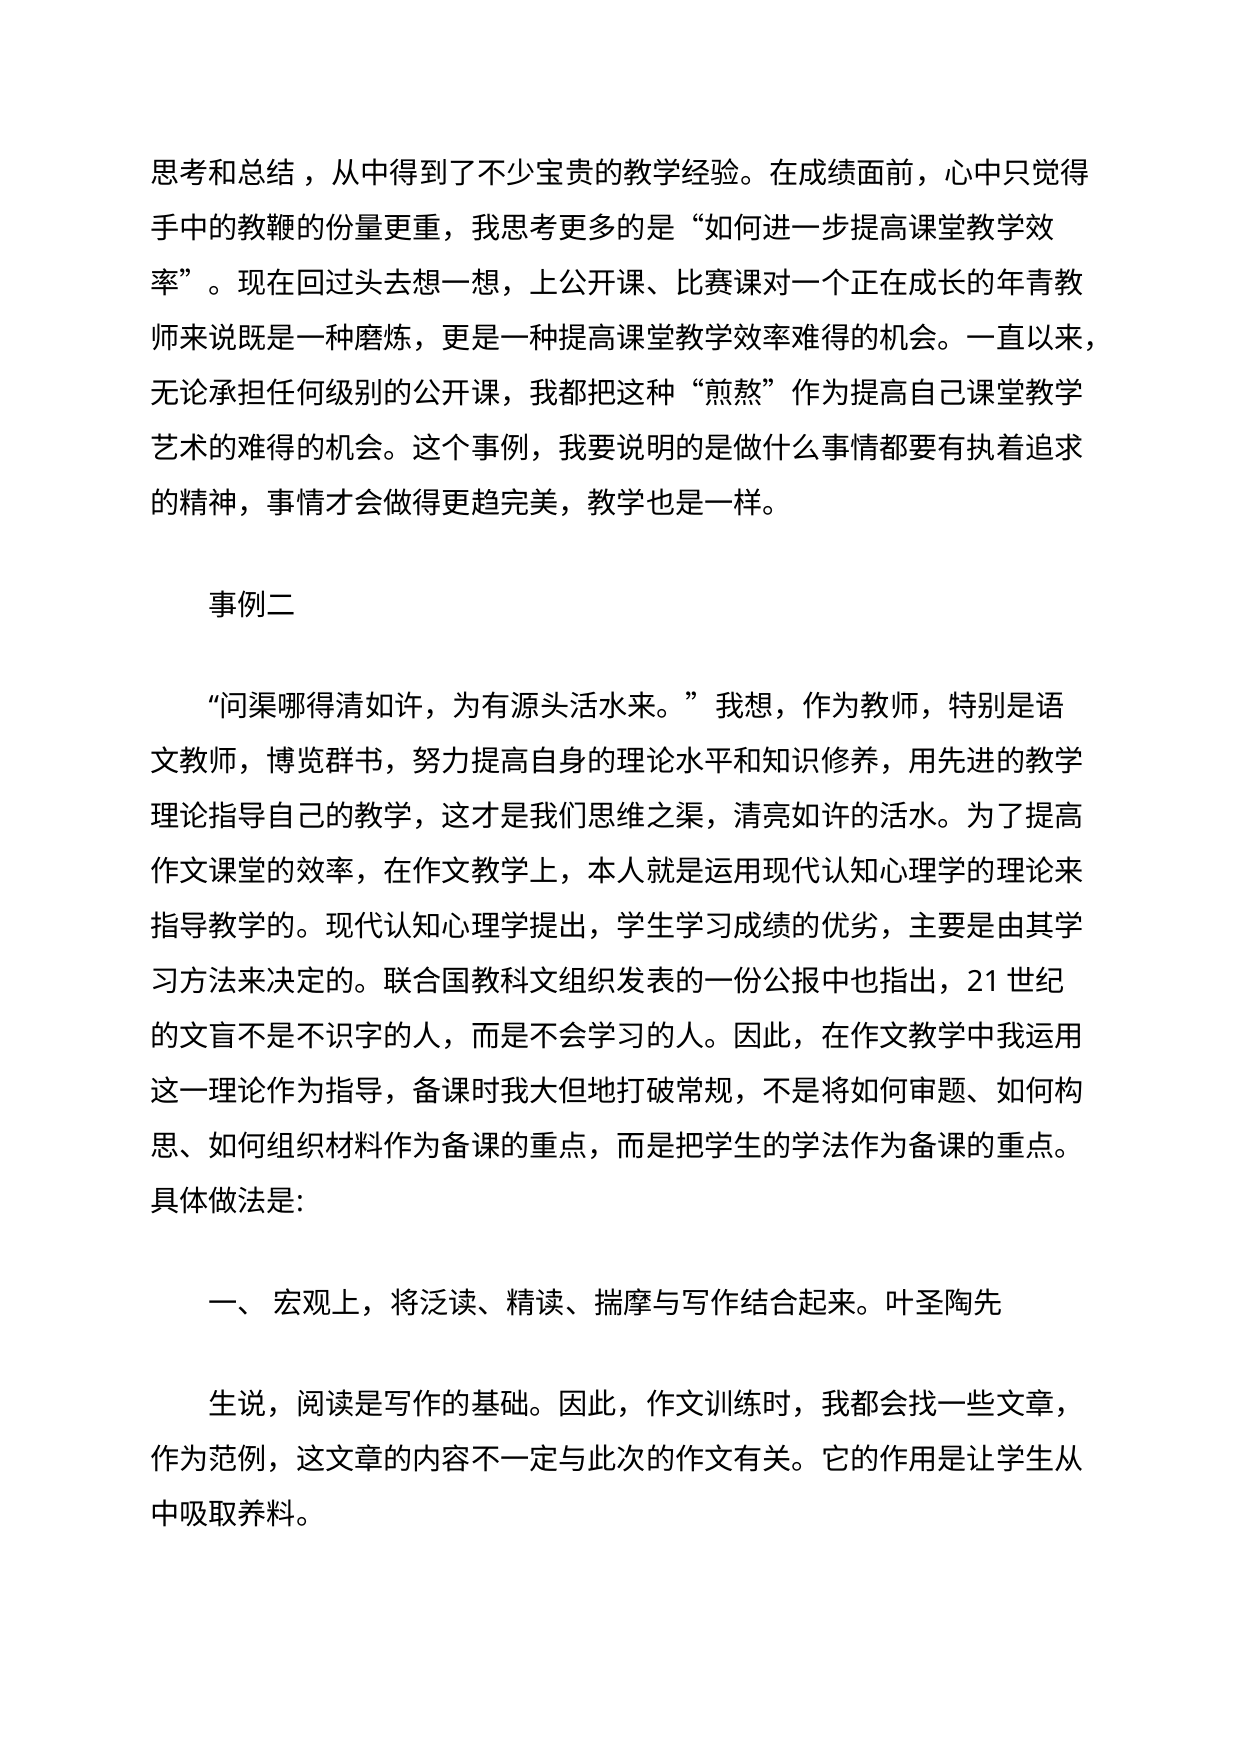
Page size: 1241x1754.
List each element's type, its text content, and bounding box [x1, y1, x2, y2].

text “问渠哪得清如许，为有源头活水来。”我想，作为教师，特别是语文教师，博览群书，努力提高自身的理论水平和知识修养，用先进的教学理论指导自己的教学，这才是我们思维之渠，清亮如许的活水。为了提高作文课堂的效率，在作文教学上，本人就是运用现代认知心理学的理论来指导教学的。现代认知心理学提出，学生学习成绩的优劣，主要是由其学习方法来决定的。联合国教科文组织发表的一份公报中也指出，21世纪的文盲不是不识字的人，而是不会学习的人。因此，在作文教学中我运用这一理论作为指导，备课时我大但地打破常规，不是将如何审题、如何构思、如何组织材料作为备课的重点，而是把学生的学法作为备课的重点。具体做法是: [150, 683, 1090, 1219]
text 事例二 [150, 581, 1090, 623]
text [150, 150, 1090, 522]
text 一、 宏观上，将泛读、精读、揣摩与写作结合起来。叶圣陶先 [150, 1279, 1090, 1321]
text 生说，阅读是写作的基础。因此，作文训练时，我都会找一些文章，作为范例，这文章的内容不一定与此次的作文有关。它的作用是让学生从中吸取养料。 [150, 1381, 1090, 1533]
